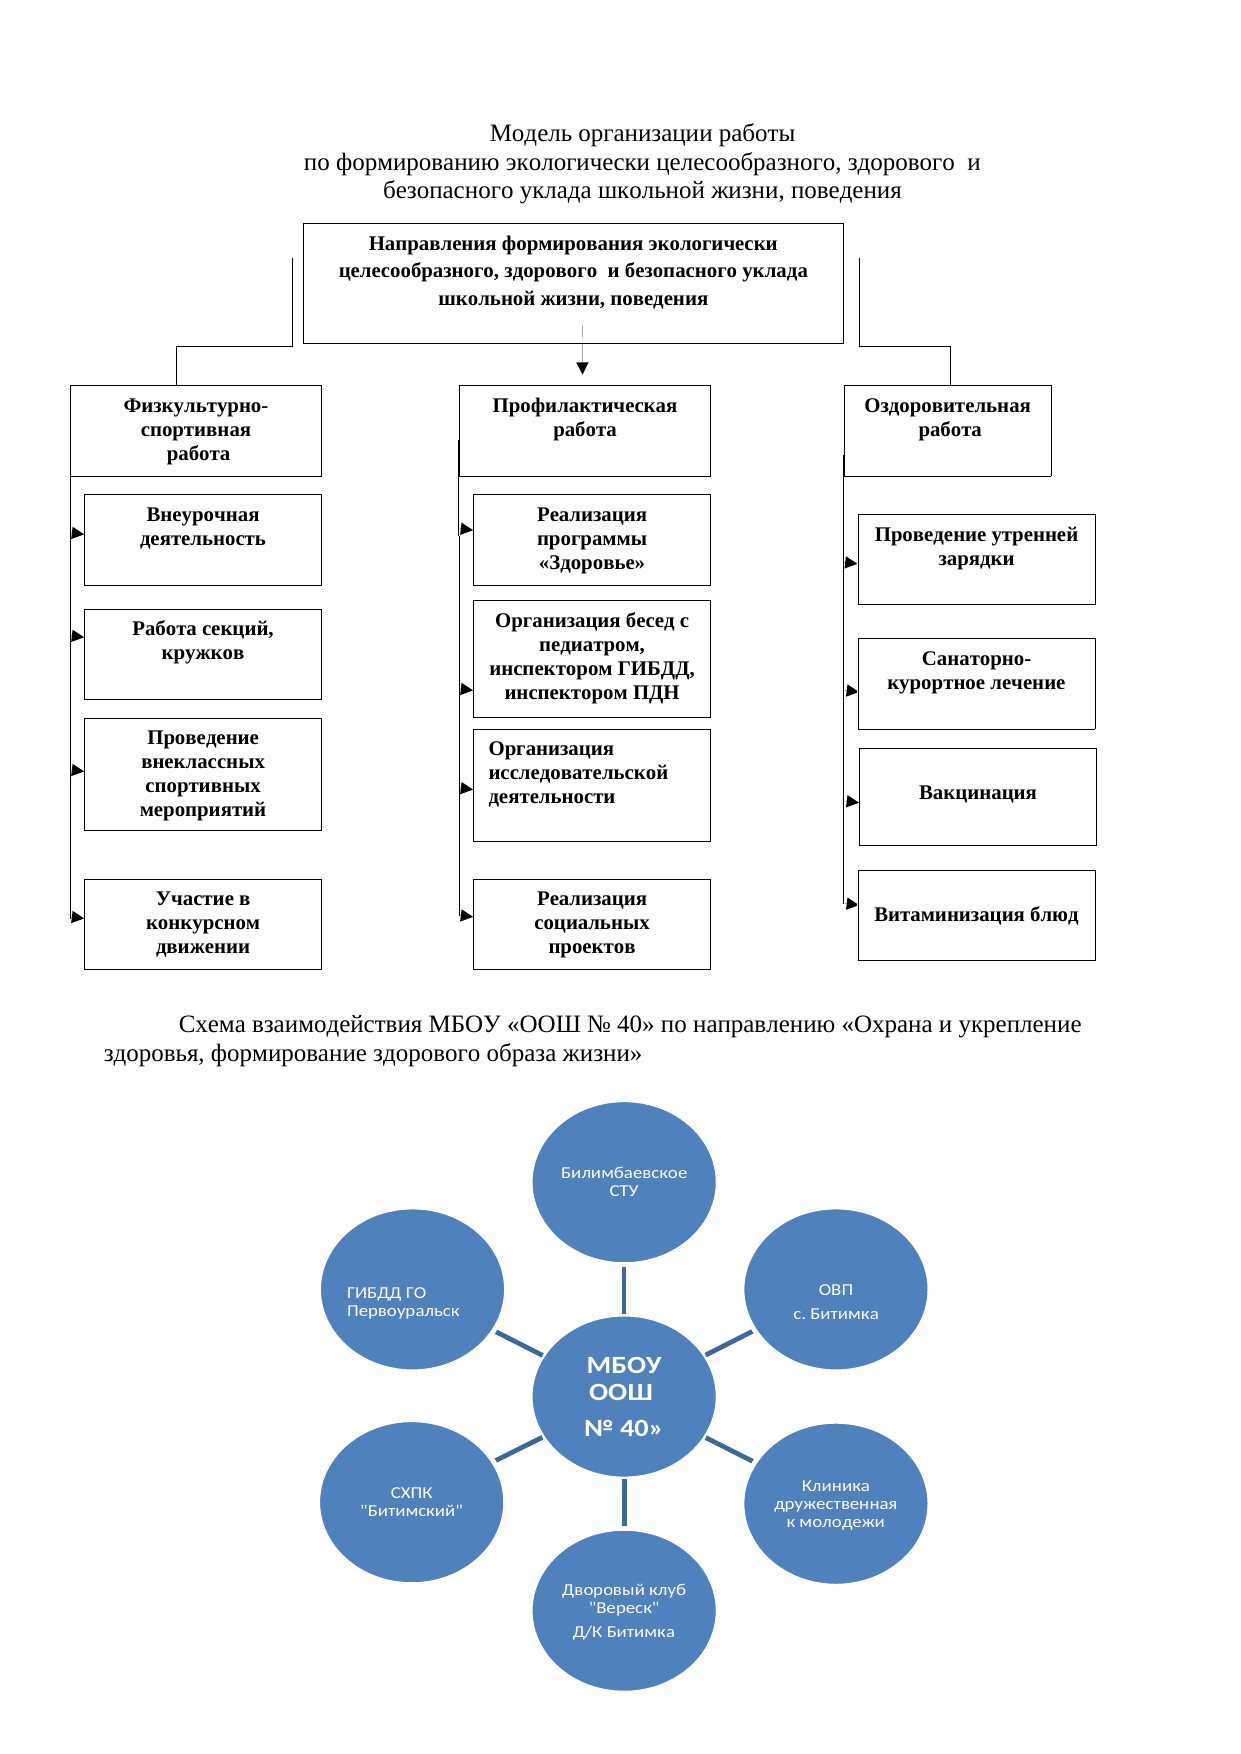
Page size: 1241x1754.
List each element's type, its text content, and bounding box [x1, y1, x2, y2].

text Модель организации работы [103, 118, 1181, 147]
text Схема взаимодействия МБОУ «ООШ № 40» по направлению «Охрана и укрепление здоровья, формирование здорового образа жизни» [103, 1009, 1181, 1067]
text по формированию экологически целесообразного, здорового и [103, 147, 1181, 176]
text безопасного уклада школьной жизни, поведения [103, 176, 1181, 204]
